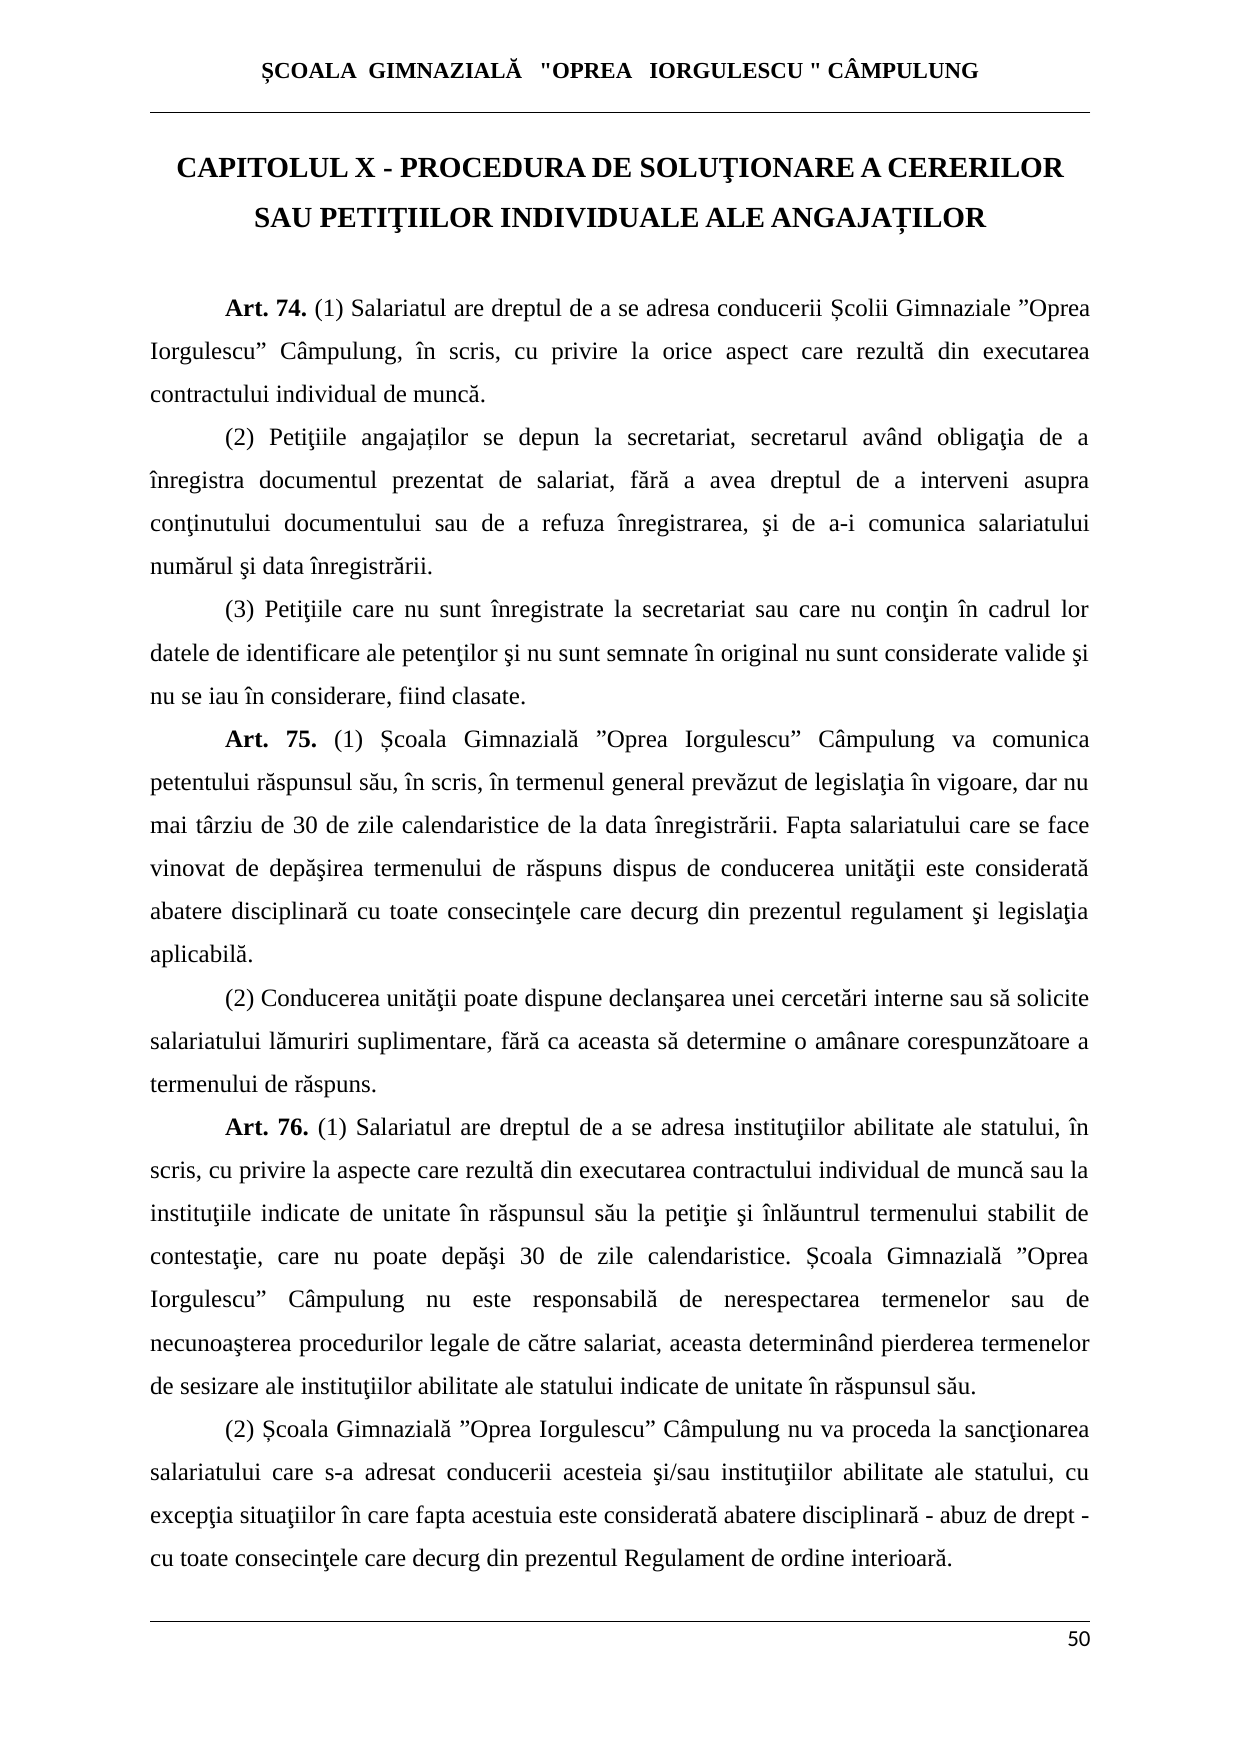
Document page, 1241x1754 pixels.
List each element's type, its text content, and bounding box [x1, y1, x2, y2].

text (2) Conducerea unităţii poate dispune declanşarea unei cercetări interne sau să solicite salariatului lămuriri suplimentare, fără ca aceasta să determine o amânare corespunzătoare a termenului de răspuns. [150, 983, 1090, 1098]
text Art. 74. (1) Salariatul are dreptul de a se adresa conducerii Școlii Gimnaziale ”Oprea Iorgulescu” Câmpulung, în scris, cu privire la orice aspect care rezultă din executarea contractului individual de muncă. [150, 293, 1090, 408]
text (3) Petiţiile care nu sunt înregistrate la secretariat sau care nu conţin în cadrul lor datele de identificare ale petenţilor şi nu sunt semnate în original nu sunt considerate valide şi nu se iau în considerare, fiind clasate. [150, 594, 1090, 709]
text Art. 75. (1) Școala Gimnazială ”Oprea Iorgulescu” Câmpulung va comunica petentului răspunsul său, în scris, în termenul general prevăzut de legislaţia în vigoare, dar nu mai târziu de 30 de zile calendaristice de la data înregistrării. Fapta salariatului care se face vinovat de depăşirea termenului de răspuns dispus de conducerea unităţii este considerată abatere disciplinară cu toate consecinţele care decurg din prezentul regulament şi legislaţia aplicabilă. [150, 724, 1090, 968]
subtitle CAPITOLUL X - PROCEDURA DE SOLUŢIONARE A CERERILOR SAU PETIŢIILOR INDIVIDUALE ALE ANGAJAȚILOR [150, 150, 1090, 234]
text (2) Petiţiile angajaților se depun la secretariat, secretarul având obligaţia de a înregistra documentul prezentat de salariat, fără a avea dreptul de a interveni asupra conţinutului documentului sau de a refuza înregistrarea, şi de a-i comunica salariatului numărul şi data înregistrării. [150, 422, 1090, 580]
text Art. 76. (1) Salariatul are dreptul de a se adresa instituţiilor abilitate ale statului, în scris, cu privire la aspecte care rezultă din executarea contractului individual de muncă sau la instituţiile indicate de unitate în răspunsul său la petiţie şi înlăuntrul termenului stabilit de contestaţie, care nu poate depăşi 30 de zile calendaristice. Școala Gimnazială ”Oprea Iorgulescu” Câmpulung nu este responsabilă de nerespectarea termenelor sau de necunoaşterea procedurilor legale de către salariat, aceasta determinând pierderea termenelor de sesizare ale instituţiilor abilitate ale statului indicate de unitate în răspunsul său. [150, 1112, 1090, 1399]
text (2) Școala Gimnazială ”Oprea Iorgulescu” Câmpulung nu va proceda la sancţionarea salariatului care s-a adresat conducerii acesteia şi/sau instituţiilor abilitate ale statului, cu excepţia situaţiilor în care fapta acestuia este considerată abatere disciplinară - abuz de drept - cu toate consecinţele care decurg din prezentul Regulament de ordine interioară. [150, 1414, 1090, 1572]
